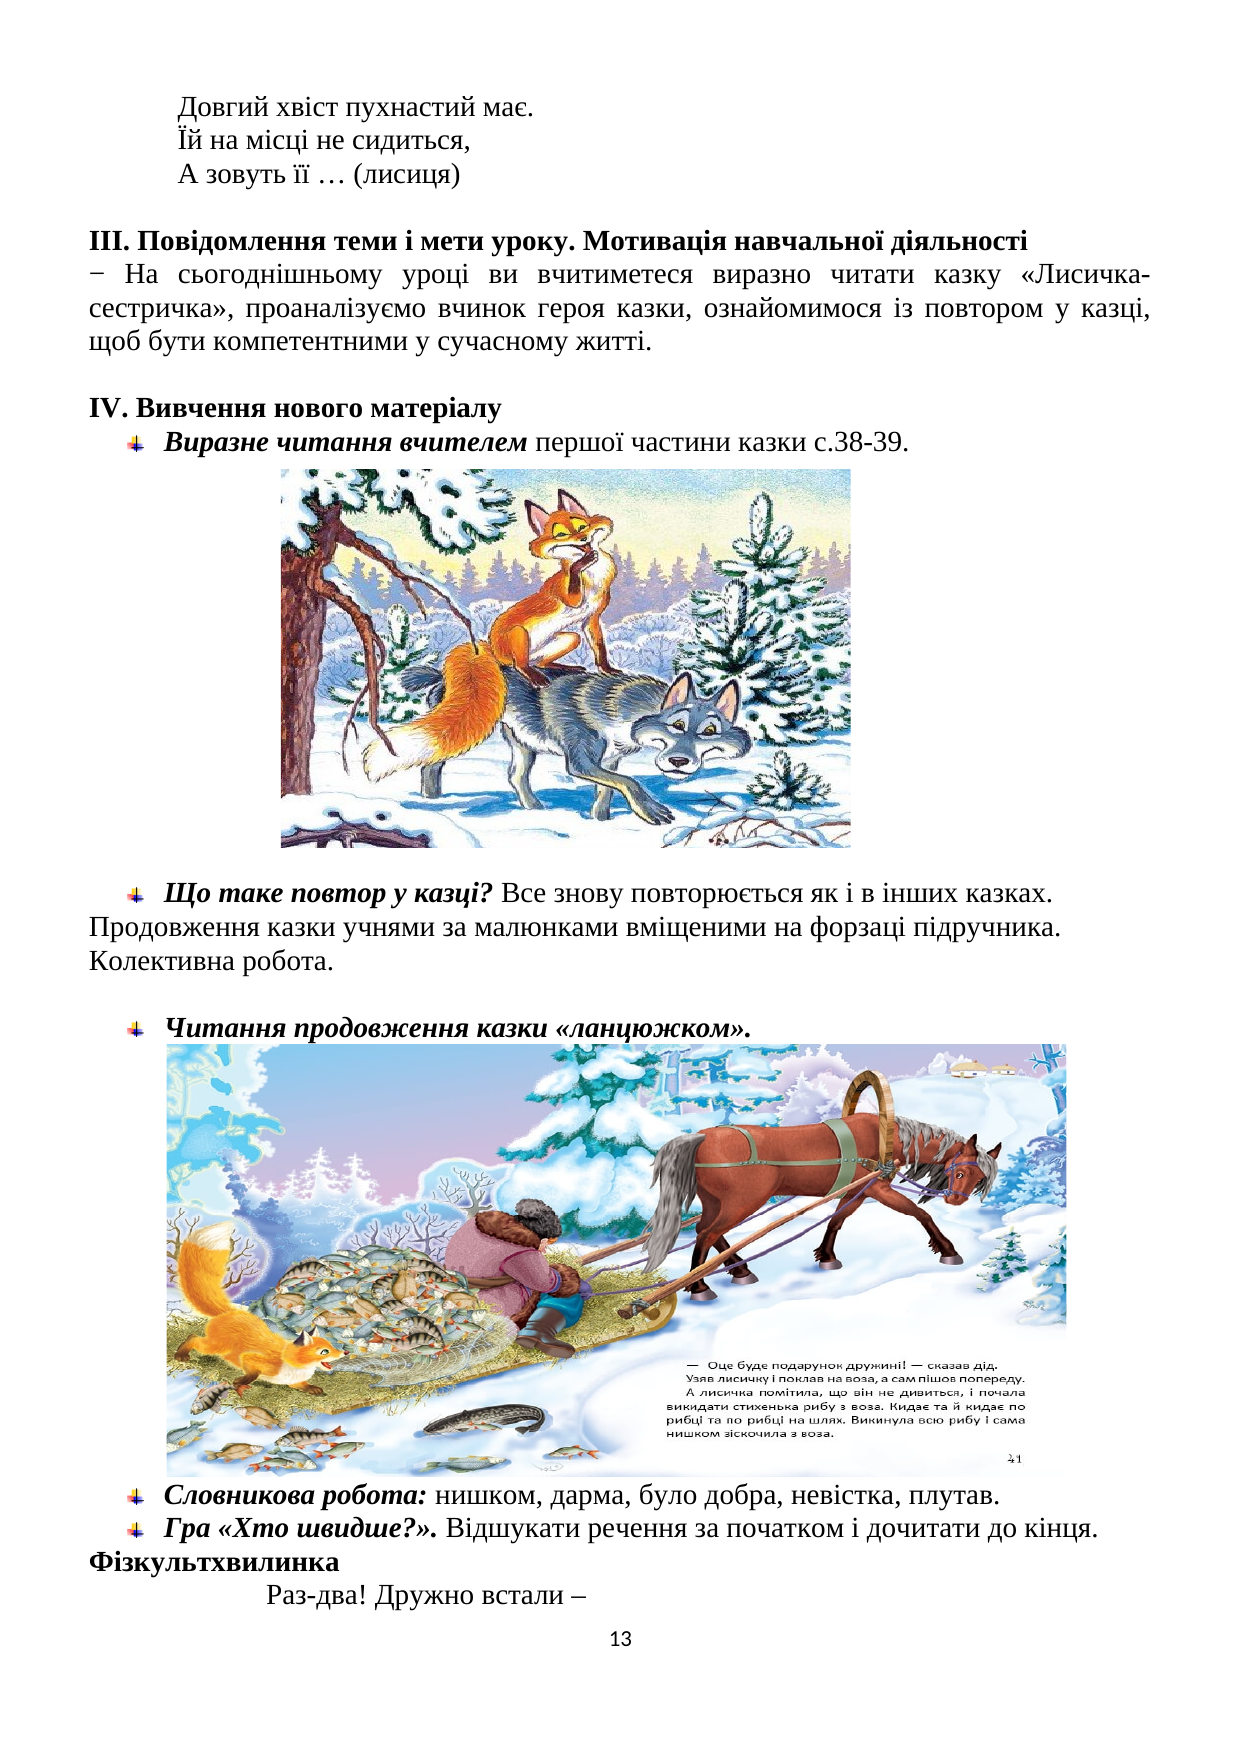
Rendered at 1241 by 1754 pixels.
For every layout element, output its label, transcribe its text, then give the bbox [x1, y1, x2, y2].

text Фізкультхвилинка [89, 1544, 1152, 1577]
picture [166, 1044, 1067, 1477]
text Раз-два! Дружно встали – [89, 1577, 1152, 1611]
list Читання продовження казки «ланцюжком». [126, 1010, 1152, 1043]
text − На сьогоднішньому уроці ви вчитиметеся виразно читати казку «Лисичка-сестричка», проаналізуємо вчинок героя казки, ознайомимося із повтором у казці, щоб бути компетентними у сучасному житті. [89, 256, 1152, 357]
text Колективна робота. [89, 943, 1152, 976]
list Виразне читання вчителем першої частини казки с.38-39. [126, 424, 1152, 458]
picture [127, 886, 144, 903]
list Гра «Хто швидше?». Відшукати речення за початком і дочитати до кінця. [126, 1510, 1152, 1544]
text Довгий хвіст пухнастий має. [89, 89, 1152, 122]
picture [127, 1521, 144, 1538]
list Що таке повтор у казці? Все знову повторюється як і в інших казках. [126, 876, 1152, 909]
text Продовження казки учнями за малюнками вміщеними на форзаці підручника. [89, 909, 1152, 943]
text ІІІ. Повідомлення теми і мети уроку. Мотивація навчальної діяльності [89, 223, 1152, 256]
text А зовуть її … (лисиця) [89, 156, 1152, 189]
picture [127, 434, 144, 452]
picture [127, 1020, 144, 1037]
picture [280, 469, 851, 848]
picture [127, 1487, 144, 1505]
text ІV. Вивчення нового матеріалу [89, 391, 1152, 424]
text Їй на місці не сидиться, [89, 122, 1152, 156]
